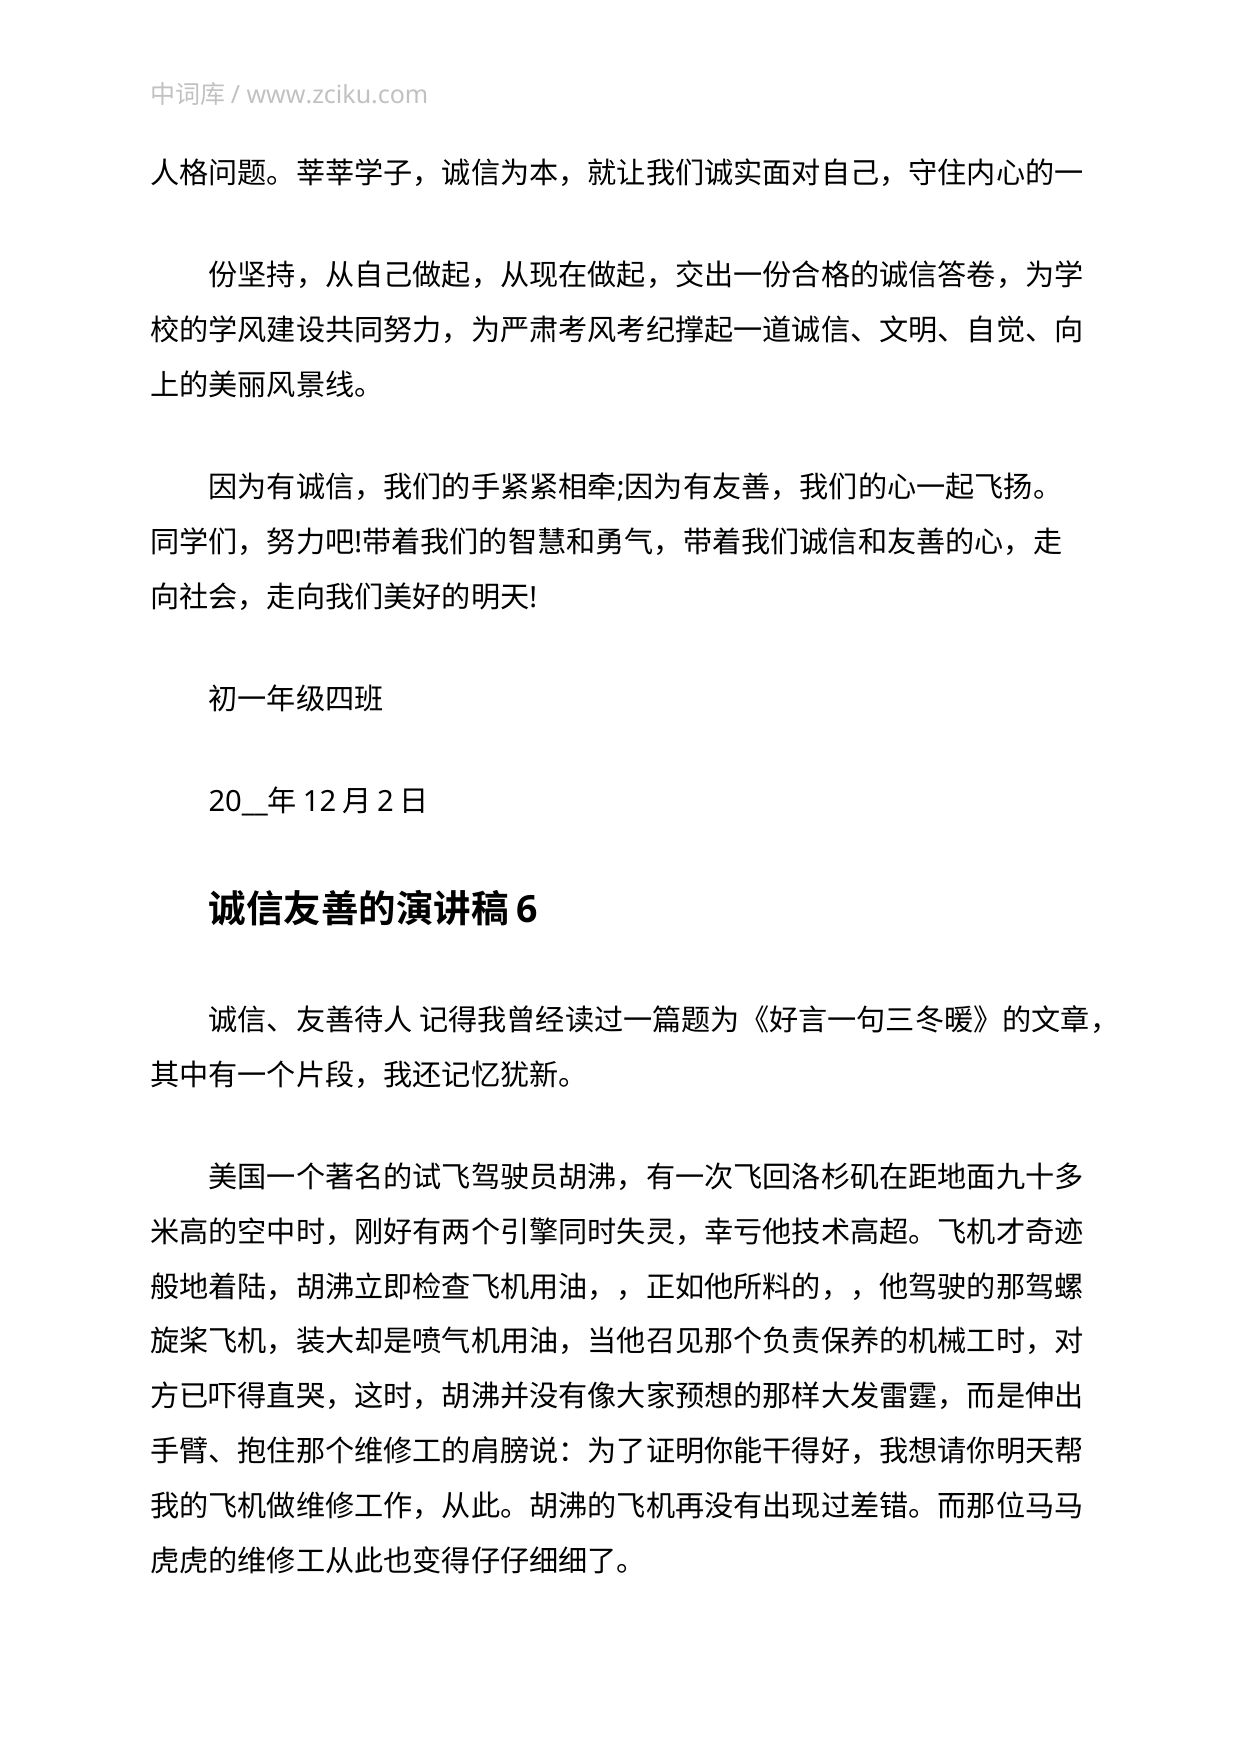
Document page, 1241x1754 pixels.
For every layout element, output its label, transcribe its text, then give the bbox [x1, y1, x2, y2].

text 20__年12月2日 [150, 777, 1090, 819]
text 因为有诚信，我们的手紧紧相牵;因为有友善，我们的心一起飞扬。同学们，努力吧!带着我们的智慧和勇气，带着我们诚信和友善的心，走向社会，走向我们美好的明天! [150, 463, 1090, 616]
text 诚信、友善待人 记得我曾经读过一篇题为《好言一句三冬暖》的文章，其中有一个片段，我还记忆犹新。 [150, 997, 1090, 1094]
text 美国一个著名的试飞驾驶员胡沸，有一次飞回洛杉矶在距地面九十多米高的空中时，刚好有两个引擎同时失灵，幸亏他技术高超。飞机才奇迹般地着陆，胡沸立即检查飞机用油，，正如他所料的，，他驾驶的那驾螺旋桨飞机，装大却是喷气机用油，当他召见那个负责保养的机械工时，对方已吓得直哭，这时，胡沸并没有像大家预想的那样大发雷霆，而是伸出手臂、抱住那个维修工的肩膀说：为了证明你能干得好，我想请你明天帮我的飞机做维修工作，从此。胡沸的飞机再没有出现过差错。而那位马马虎虎的维修工从此也变得仔仔细细了。 [150, 1153, 1090, 1580]
text 初一年级四班 [150, 675, 1090, 718]
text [150, 150, 1090, 192]
text 诚信友善的演讲稿6 [150, 879, 1090, 933]
text 份坚持，从自己做起，从现在做起，交出一份合格的诚信答卷，为学校的学风建设共同努力，为严肃考风考纪撑起一道诚信、文明、自觉、向上的美丽风景线。 [150, 252, 1090, 404]
